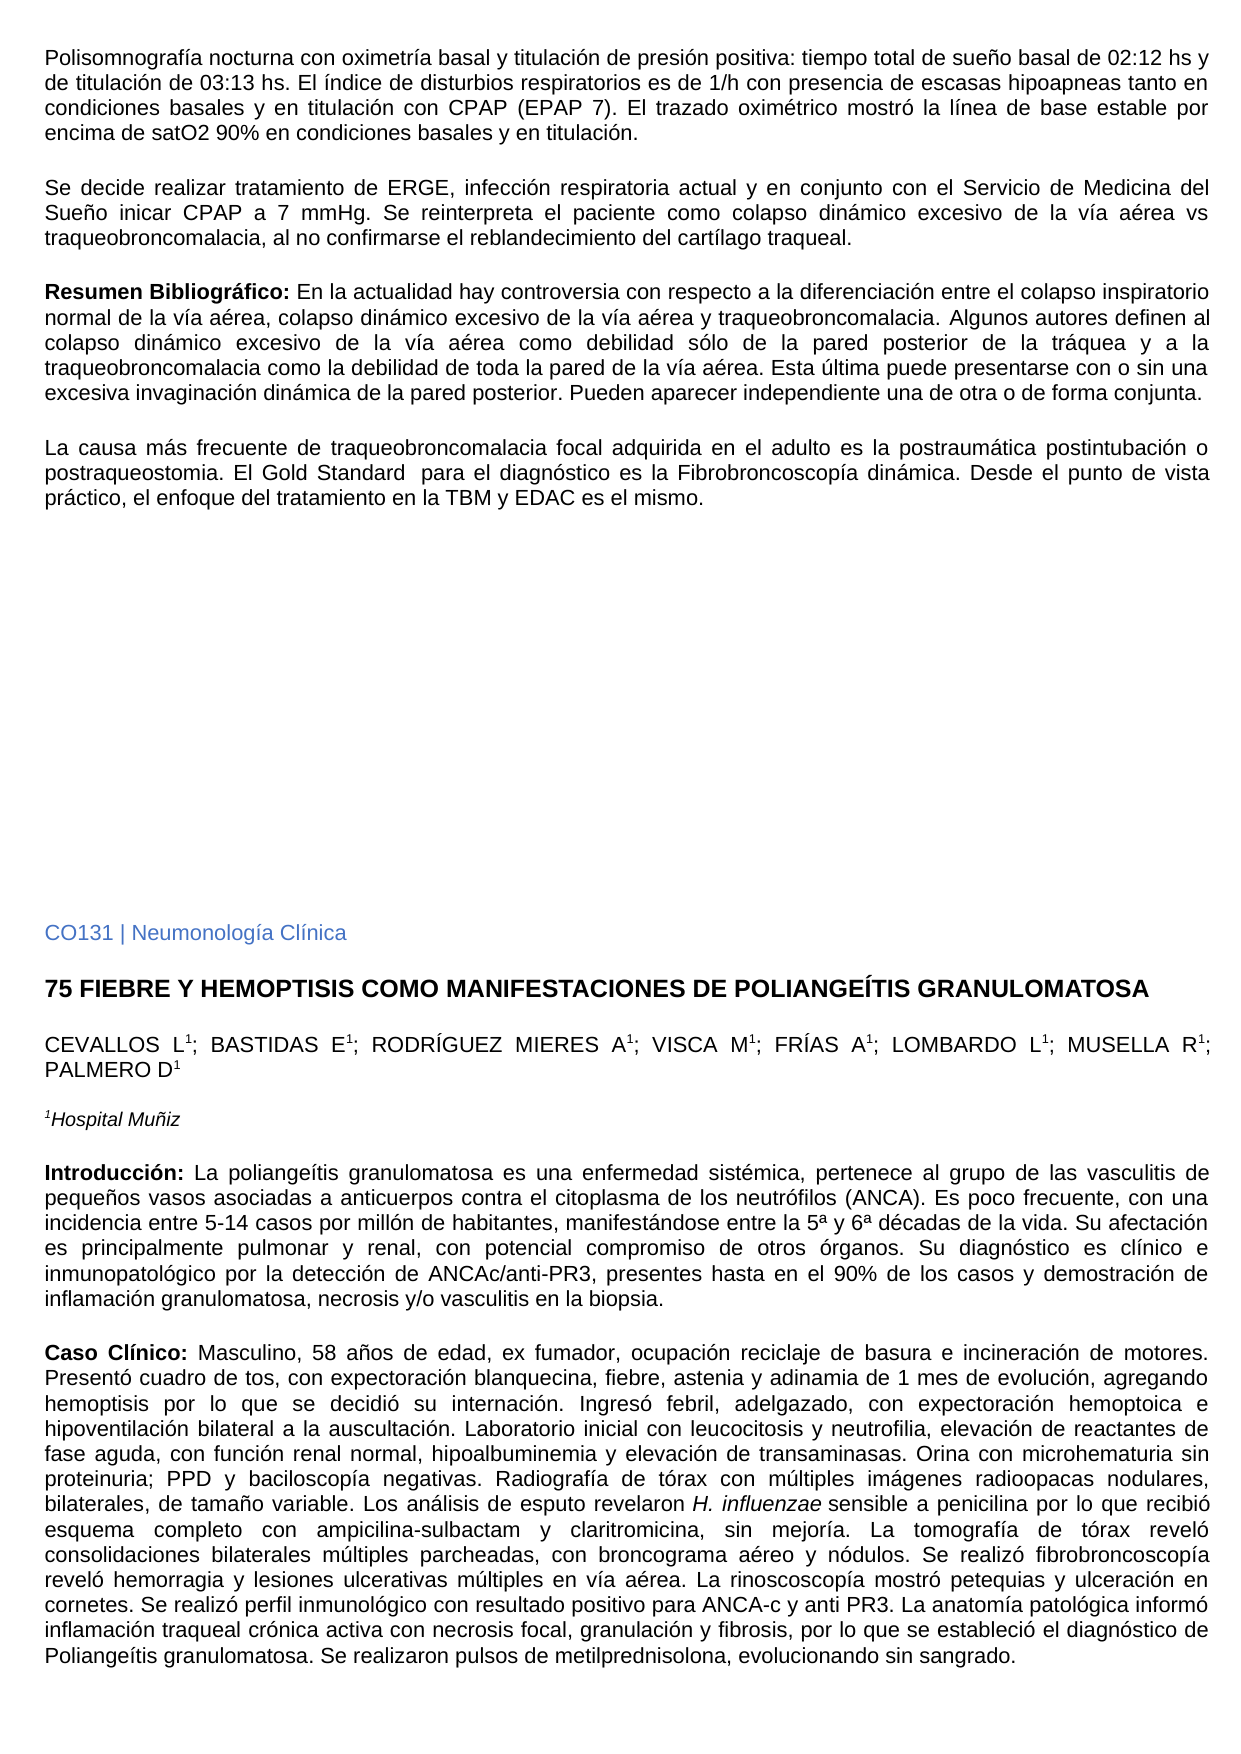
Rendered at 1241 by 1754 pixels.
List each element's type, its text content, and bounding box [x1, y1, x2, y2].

text 75 FIEBRE Y HEMOPTISIS COMO MANIFESTACIONES DE POLIANGEÍTIS GRANULOMATOSA [44, 974, 1211, 1003]
text Se decide realizar tratamiento de ERGE, infección respiratoria actual y en conjunto con el Servicio de Medicina del Sueño inicar CPAP a 7 mmHg. Se reinterpreta el paciente como colapso dinámico excesivo de la vía aérea vs traqueobroncomalacia, al no confirmarse el reblandecimiento del cartílago traqueal. [44, 174, 1211, 250]
text CO131 | Neumonología Clínica [44, 920, 1211, 945]
text La causa más frecuente de traqueobroncomalacia focal adquirida en el adulto es la postraumática postintubación o postraqueostomia. El Gold Standard para el diagnóstico es la Fibrobroncoscopía dinámica. Desde el punto de vista práctico, el enfoque del tratamiento en la TBM y EDAC es el mismo. [44, 434, 1211, 510]
text CEVALLOS L1; BASTIDAS E1; RODRÍGUEZ MIERES A1; VISCA M1; FRÍAS A1; LOMBARDO L1; MUSELLA R1; PALMERO D1 [44, 1032, 1211, 1082]
text Introducción: La poliangeítis granulomatosa es una enfermedad sistémica, pertenece al grupo de las vasculitis de pequeños vasos asociadas a anticuerpos contra el citoplasma de los neutrófilos (ANCA). Es poco frecuente, con una incidencia entre 5-14 casos por millón de habitantes, manifestándose entre la 5ª y 6ª décadas de la vida. Su afectación es principalmente pulmonar y renal, con potencial compromiso de otros órganos. Su diagnóstico es clínico e inmunopatológico por la detección de ANCAc/anti-PR3, presentes hasta en el 90% de los casos y demostración de inflamación granulomatosa, necrosis y/o vasculitis en la biopsia. [44, 1159, 1211, 1311]
text 1Hospital Muñiz [44, 1108, 1211, 1130]
text Polisomnografía nocturna con oximetría basal y titulación de presión positiva: tiempo total de sueño basal de 02:12 hs y de titulación de 03:13 hs. El índice de disturbios respiratorios es de 1/h con presencia de escasas hipoapneas tanto en condiciones basales y en titulación con CPAP (EPAP 7). El trazado oximétrico mostró la línea de base estable por encima de satO2 90% en condiciones basales y en titulación. [44, 44, 1211, 145]
text Caso Clínico: Masculino, 58 años de edad, ex fumador, ocupación reciclaje de basura e incineración de motores. Presentó cuadro de tos, con expectoración blanquecina, fiebre, astenia y adinamia de 1 mes de evolución, agregando hemoptisis por lo que se decidió su internación. Ingresó febril, adelgazado, con expectoración hemoptoica e hipoventilación bilateral a la auscultación. Laboratorio inicial con leucocitosis y neutrofilia, elevación de reactantes de fase aguda, con función renal normal, hipoalbuminemia y elevación de transaminasas. Orina con microhematuria sin proteinuria; PPD y baciloscopía negativas. Radiografía de tórax con múltiples imágenes radioopacas nodulares, bilaterales, de tamaño variable. Los análisis de esputo revelaron H. influenzae sensible a penicilina por lo que recibió esquema completo con ampicilina-sulbactam y claritromicina, sin mejoría. La tomografía de tórax reveló consolidaciones bilaterales múltiples parcheadas, con broncograma aéreo y nódulos. Se realizó fibrobroncoscopía reveló hemorragia y lesiones ulcerativas múltiples en vía aérea. La rinoscoscopía mostró petequias y ulceración en cornetes. Se realizó perfil inmunológico con resultado positivo para ANCA-c y anti PR3. La anatomía patológica informó inflamación traqueal crónica activa con necrosis focal, granulación y fibrosis, por lo que se estableció el diagnóstico de Poliangeítis granulomatosa. Se realizaron pulsos de metilprednisolona, evolucionando sin sangrado. [44, 1340, 1211, 1668]
text Resumen Bibliográfico: En la actualidad hay controversia con respecto a la diferenciación entre el colapso inspiratorio normal de la vía aérea, colapso dinámico excesivo de la vía aérea y traqueobroncomalacia. Algunos autores definen al colapso dinámico excesivo de la vía aérea como debilidad sólo de la pared posterior de la tráquea y a la traqueobroncomalacia como la debilidad de toda la pared de la vía aérea. Esta última puede presentarse con o sin una excesiva invaginación dinámica de la pared posterior. Pueden aparecer independiente una de otra o de forma conjunta. [44, 279, 1211, 405]
